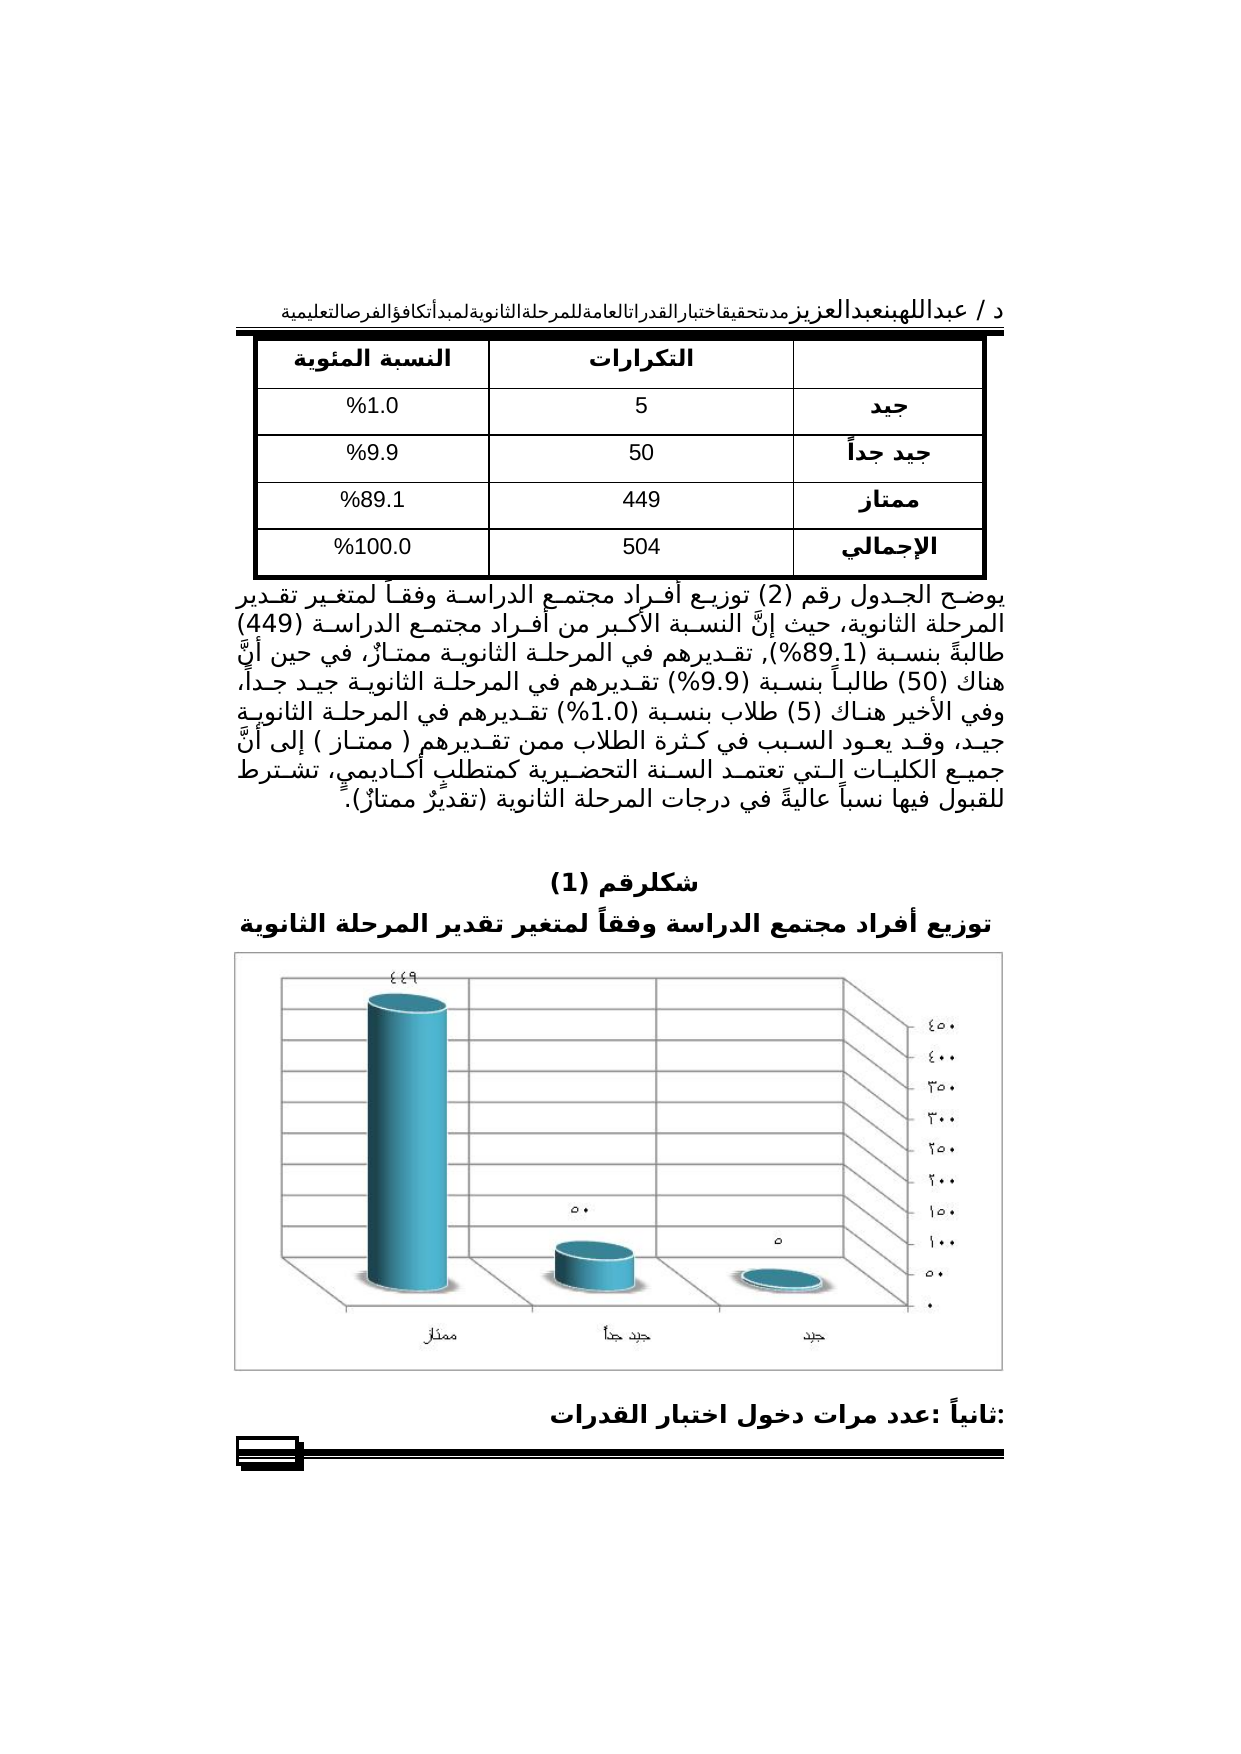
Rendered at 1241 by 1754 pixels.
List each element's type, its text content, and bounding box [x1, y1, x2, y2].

table_header التكرارات [490, 341, 793, 387]
text يوضح الجدول رقم (2) توزيع أفراد مجتمع الدراسة وفقاً لمتغير تقدير المرحلة الثانوية، حيث إنَّ النسبة الأكبر من أفراد مجتمع الدراسة (449) طالبةً بنسبة (89.1%), تقديرهم في المرحلة الثانوية ممتازٌ، في حين أنَّ هناك (50) طالباً بنسبة (9.9%) تقديرهم في المرحلة الثانوية جيد جداً، وفي الأخير هناك (5) طلاب بنسبة (1.0%) تقديرهم في المرحلة الثانوية جيد، وقد يعود السبب في كثرة الطلاب ممن تقديرهم ( ممتاز ) إلى أنَّ جميع الكليات التي تعتمد السنة التحضيرية كمتطلبٍ أكاديميٍ، تشترط للقبول فيها نسباً عاليةً في درجات المرحلة الثانوية (تقديرٌ ممتازٌ). [236, 580, 1005, 813]
table_cell جيد جداً [794, 436, 982, 481]
text شكلرقم (1) [236, 868, 1004, 897]
table_cell 5 [490, 389, 793, 434]
text ثانياً :عدد مرات دخول اختبار القدرات: [236, 1397, 1004, 1431]
table_cell %100.0 [258, 530, 488, 575]
table_cell %89.1 [258, 483, 488, 528]
table_cell 449 [490, 483, 793, 528]
table_header [794, 341, 982, 387]
table_header النسبة المئوية [258, 341, 488, 387]
table_cell جيد [794, 389, 982, 434]
table_cell %9.9 [258, 436, 488, 481]
text توزيع أفراد مجتمع الدراسة وفقاً لمتغير تقدير المرحلة الثانوية [236, 909, 1004, 939]
picture [233, 951, 1004, 1372]
table_cell %1.0 [258, 389, 488, 434]
table_cell ممتاز [794, 483, 982, 528]
table_cell 50 [490, 436, 793, 481]
table_cell الإجمالي [794, 530, 982, 575]
table_cell 504 [490, 530, 793, 575]
